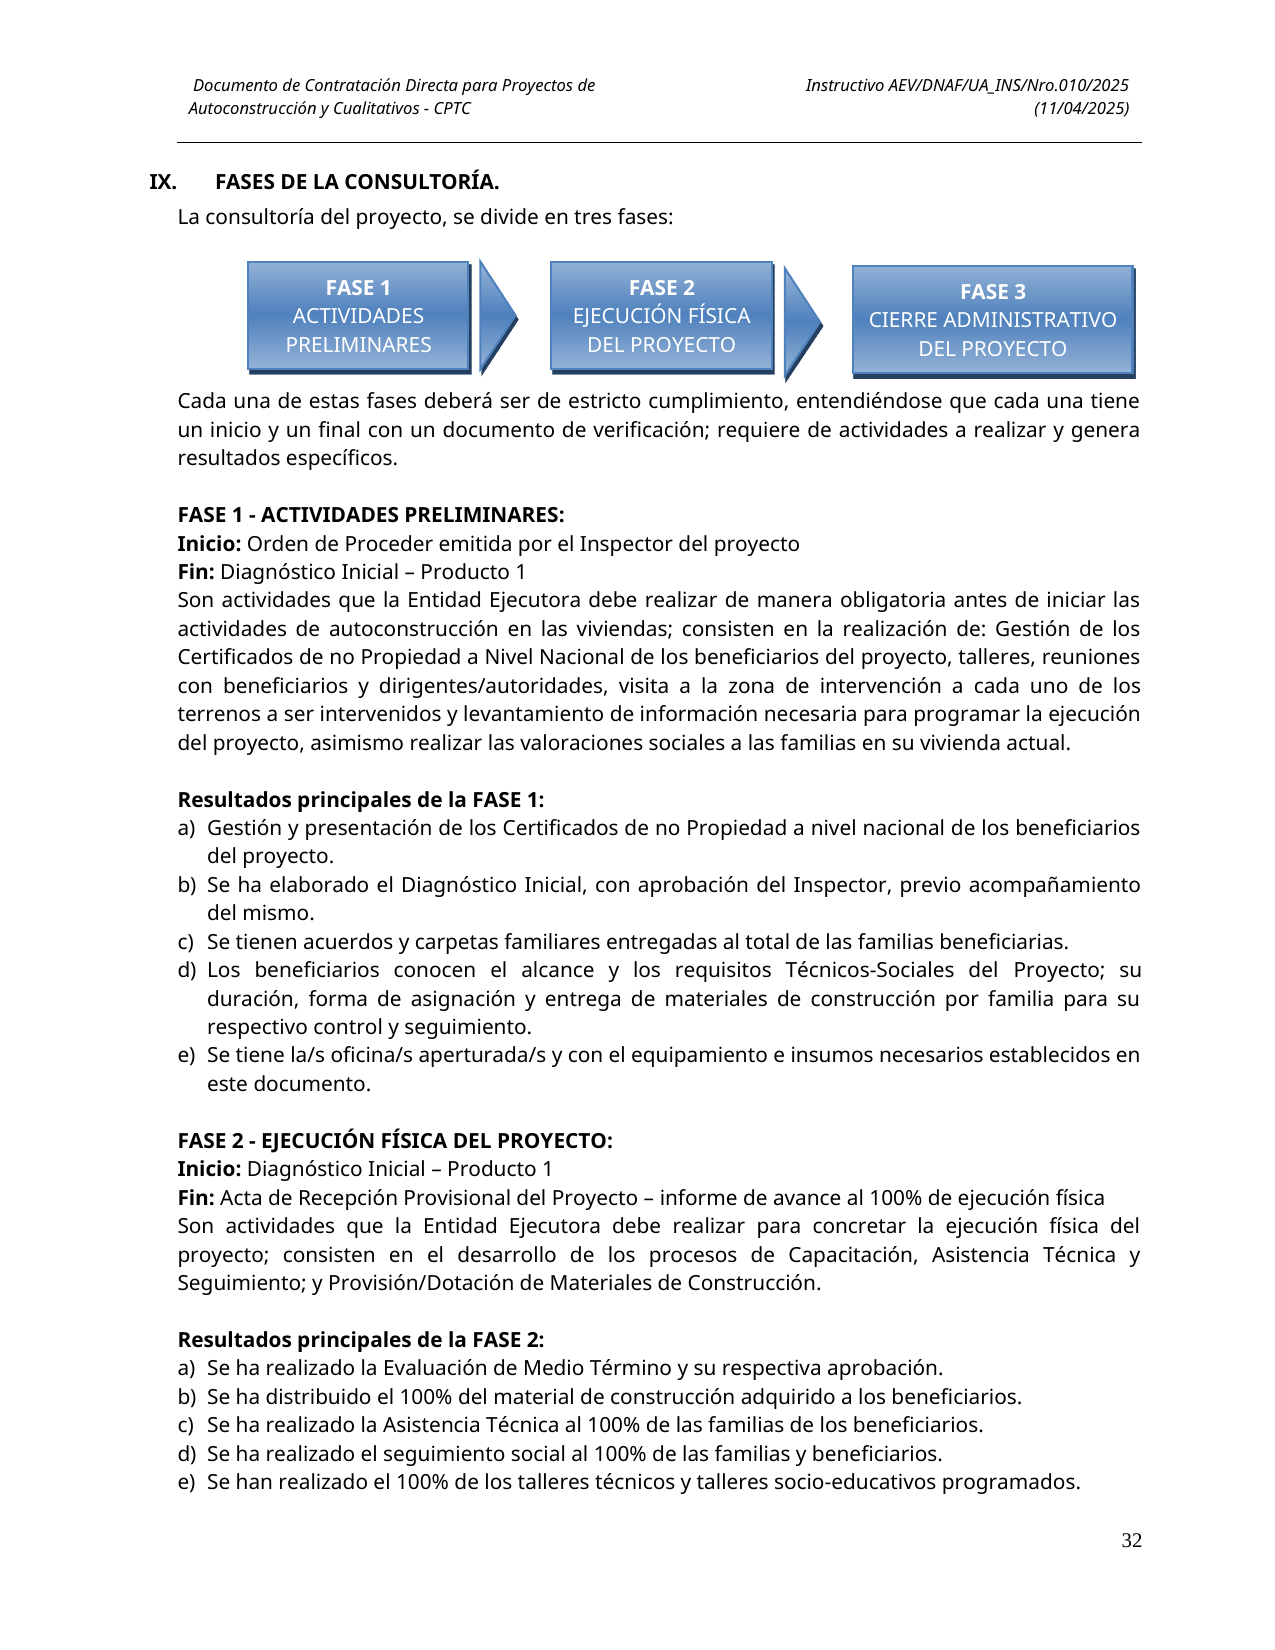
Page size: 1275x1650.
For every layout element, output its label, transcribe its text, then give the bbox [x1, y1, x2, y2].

list Se ha distribuido el 100% del material de construcción adquirido a los beneficiarios. [177, 1382, 1142, 1410]
list Se han realizado el 100% de los talleres técnicos y talleres socio-educativos programados. [177, 1467, 1142, 1496]
list Se tienen acuerdos y carpetas familiares entregadas al total de las familias beneficiarias. [177, 927, 1142, 955]
list Se ha realizado el seguimiento social al 100% de las familias y beneficiarios. [177, 1439, 1142, 1467]
text Son actividades que la Entidad Ejecutora debe realizar de manera obligatoria antes de iniciar las actividades de autoconstrucción en las viviendas; consisten en la realización de: Gestión de los Certificados de no Propiedad a Nivel Nacional de los beneficiarios del proyecto, talleres, reuniones con beneficiarios y dirigentes/autoridades, visita a la zona de intervención a cada uno de los terrenos a ser intervenidos y levantamiento de información necesaria para programar la ejecución del proyecto, asimismo realizar las valoraciones sociales a las familias en su vivienda actual. [177, 586, 1142, 756]
text Resultados principales de la FASE 1: [177, 785, 1142, 813]
list Se ha realizado la Evaluación de Medio Término y su respectiva aprobación. [177, 1353, 1142, 1382]
text Cada una de estas fases deberá ser de estricto cumplimiento, entendiéndose que cada una tiene un inicio y un final con un documento de verificación; requiere de actividades a realizar y genera resultados específicos. [177, 387, 1142, 472]
text La consultoría del proyecto, se divide en tres fases: [177, 202, 1142, 230]
text FASE 2 - EJECUCIÓN FÍSICA DEL PROYECTO: [177, 1126, 1142, 1154]
list Los beneficiarios conocen el alcance y los requisitos Técnicos-Sociales del Proyecto; su duración, forma de asignación y entrega de materiales de construcción por familia para su respectivo control y seguimiento. [177, 955, 1142, 1041]
list Gestión y presentación de los Certificados de no Propiedad a nivel nacional de los beneficiarios del proyecto. [177, 813, 1142, 870]
text FASE 1 - ACTIVIDADES PRELIMINARES: [177, 500, 1142, 529]
list Se tiene la/s oficina/s aperturada/s y con el equipamiento e insumos necesarios establecidos en este documento. [177, 1041, 1142, 1097]
text Resultados principales de la FASE 2: [177, 1325, 1142, 1353]
text Inicio: Orden de Proceder emitida por el Inspector del proyecto [177, 529, 1142, 557]
text Son actividades que la Entidad Ejecutora debe realizar para concretar la ejecución física del proyecto; consisten en el desarrollo de los procesos de Capacitación, Asistencia Técnica y Seguimiento; y Provisión/Dotación de Materiales de Construcción. [177, 1211, 1142, 1297]
list FASES DE LA CONSULTORÍA. [177, 167, 1142, 196]
list Se ha elaborado el Diagnóstico Inicial, con aprobación del Inspector, previo acompañamiento del mismo. [177, 870, 1142, 927]
text Fin: Diagnóstico Inicial – Producto 1 [177, 557, 1142, 586]
list Se ha realizado la Asistencia Técnica al 100% de las familias de los beneficiarios. [177, 1410, 1142, 1439]
text Inicio: Diagnóstico Inicial – Producto 1 [177, 1154, 1142, 1183]
text Fin: Acta de Recepción Provisional del Proyecto – informe de avance al 100% de ejecución física [177, 1183, 1142, 1211]
